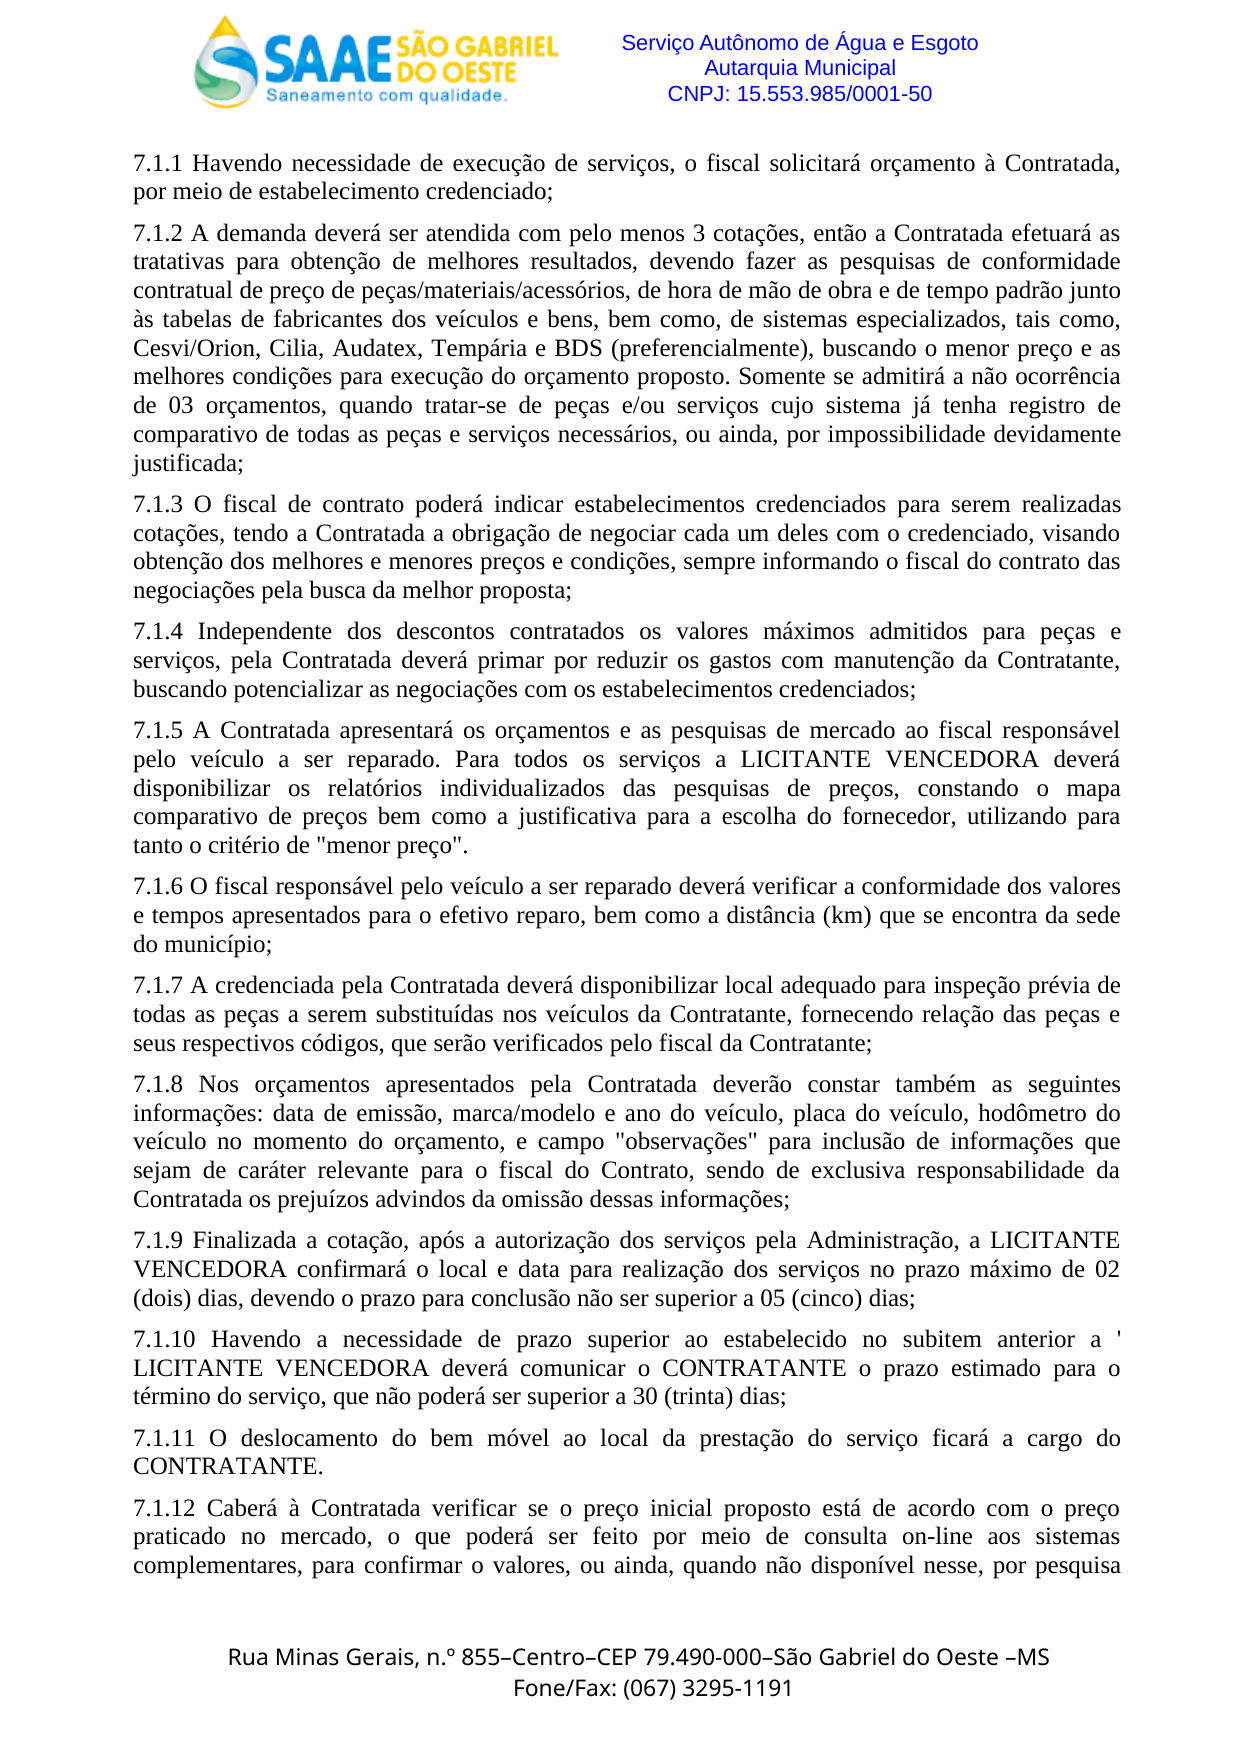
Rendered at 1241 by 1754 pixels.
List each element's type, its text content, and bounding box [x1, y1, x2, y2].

text 7.1.10 Havendo a necessidade de prazo superior ao estabelecido no subitem anterior a ' LICITANTE VENCEDORA deverá comunicar o CONTRATANTE o prazo estimado para o término do serviço, que não poderá ser superior a 30 (trinta) dias; [133, 1324, 1122, 1410]
text 7.1.6 O fiscal responsável pelo veículo a ser reparado deverá verificar a conformidade dos valores e tempos apresentados para o efetivo reparo, bem como a distância (km) que se encontra da sede do município; [133, 871, 1122, 958]
picture [185, 6, 569, 114]
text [133, 1493, 1122, 1579]
text 7.1.7 A credenciada pela Contratada deverá disponibilizar local adequado para inspeção prévia de todas as peças a serem substituídas nos veículos da Contratante, fornecendo relação das peças e seus respectivos códigos, que serão verificados pelo fiscal da Contratante; [133, 970, 1122, 1056]
text 7.1.2 A demanda deverá ser atendida com pelo menos 3 cotações, então a Contratada efetuará as tratativas para obtenção de melhores resultados, devendo fazer as pesquisas de conformidade contratual de preço de peças/materiais/acessórios, de hora de mão de obra e de tempo padrão junto às tabelas de fabricantes dos veículos e bens, bem como, de sistemas especializados, tais como, Cesvi/Orion, Cilia, Audatex, Tempária e BDS (preferencialmente), buscando o menor preço e as melhores condições para execução do orçamento proposto. Somente se admitirá a não ocorrência de 03 orçamentos, quando tratar-se de peças e/ou serviços cujo sistema já tenha registro de comparativo de todas as peças e serviços necessários, ou ainda, por impossibilidade devidamente justificada; [133, 218, 1122, 476]
text 7.1.4 Independente dos descontos contratados os valores máximos admitidos para peças e serviços, pela Contratada deverá primar por reduzir os gastos com manutenção da Contratante, buscando potencializar as negociações com os estabelecimentos credenciados; [133, 616, 1122, 703]
text 7.1.8 Nos orçamentos apresentados pela Contratada deverão constar também as seguintes informações: data de emissão, marca/modelo e ano do veículo, placa do veículo, hodômetro do veículo no momento do orçamento, e campo "observações" para inclusão de informações que sejam de caráter relevante para o fiscal do Contrato, sendo de exclusiva responsabilidade da Contratada os prejuízos advindos da omissão dessas informações; [133, 1069, 1122, 1213]
text 7.1.1 Havendo necessidade de execução de serviços, o fiscal solicitará orçamento à Contratada, por meio de estabelecimento credenciado; [133, 148, 1122, 205]
text 7.1.11 O deslocamento do bem móvel ao local da prestação do serviço ficará a cargo do CONTRATANTE. [133, 1423, 1122, 1480]
text 7.1.5 A Contratada apresentará os orçamentos e as pesquisas de mercado ao fiscal responsável pelo veículo a ser reparado. Para todos os serviços a LICITANTE VENCEDORA deverá disponibilizar os relatórios individualizados das pesquisas de preços, constando o mapa comparativo de preços bem como a justificativa para a escolha do fornecedor, utilizando para tanto o critério de "menor preço". [133, 715, 1122, 859]
text 7.1.3 O fiscal de contrato poderá indicar estabelecimentos credenciados para serem realizadas cotações, tendo a Contratada a obrigação de negociar cada um deles com o credenciado, visando obtenção dos melhores e menores preços e condições, sempre informando o fiscal do contrato das negociações pela busca da melhor proposta; [133, 489, 1122, 604]
text 7.1.9 Finalizada a cotação, após a autorização dos serviços pela Administração, a LICITANTE VENCEDORA confirmará o local e data para realização dos serviços no prazo máximo de 02 (dois) dias, devendo o prazo para conclusão não ser superior a 05 (cinco) dias; [133, 1225, 1122, 1311]
